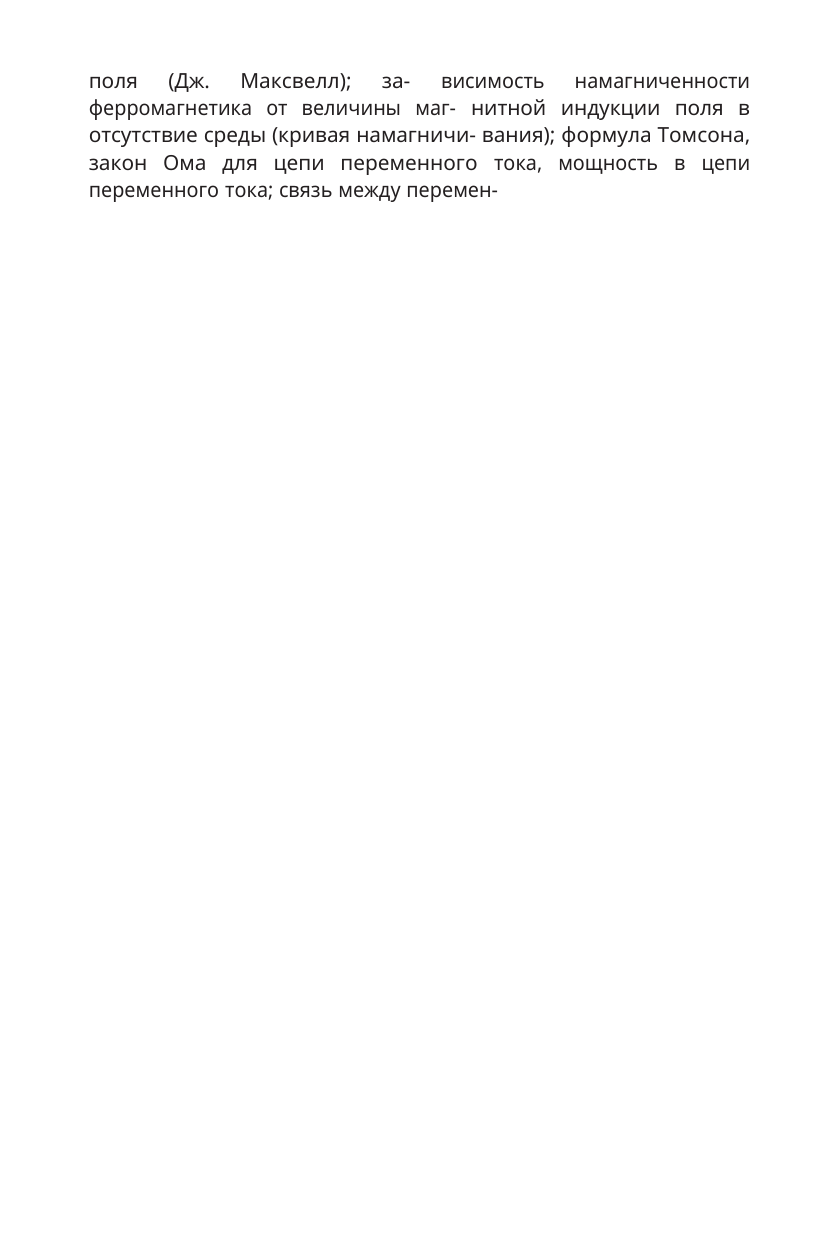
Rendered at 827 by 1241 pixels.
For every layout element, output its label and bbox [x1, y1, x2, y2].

text [88, 67, 750, 203]
